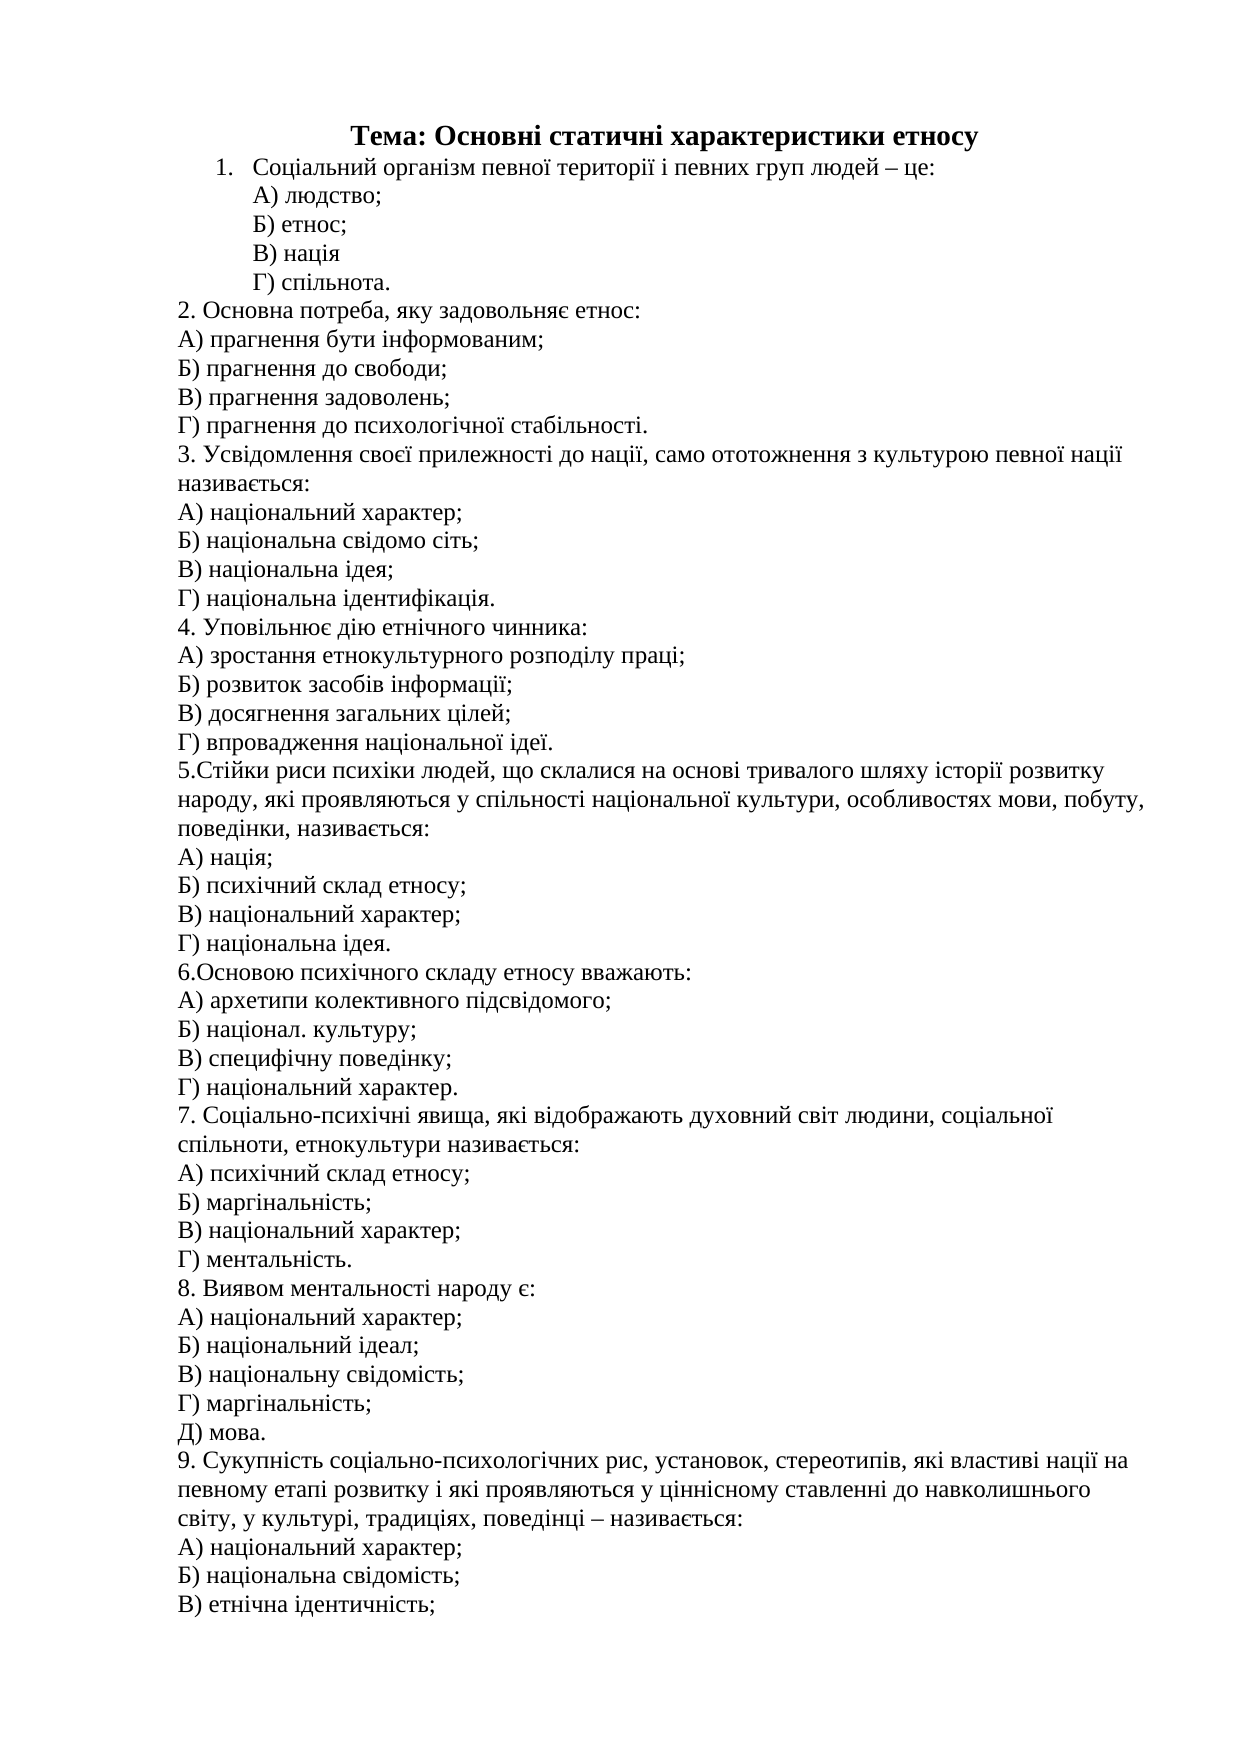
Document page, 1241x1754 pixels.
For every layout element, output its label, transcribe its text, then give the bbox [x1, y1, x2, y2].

text Г) національна ідентифікація. [177, 583, 1152, 612]
text В) досягнення загальних цілей; [177, 698, 1152, 727]
text Д) мова. [177, 1417, 1152, 1445]
text А) національний характер; [177, 497, 1152, 525]
text 3. Усвідомлення своєї прилежності до нації, само ототожнення з культурою певної нації називається: [177, 439, 1152, 497]
text А) людство; [252, 180, 1152, 209]
text Б) національна свідомо сіть; [177, 525, 1152, 554]
text 7. Соціально-психічні явища, які відображають духовний світ людини, соціальної спільноти, етнокультури називається: [177, 1100, 1152, 1158]
text А) нація; [177, 842, 1152, 870]
text Г) впровадження національної ідеї. [177, 727, 1152, 755]
text Б) національна свідомість; [177, 1560, 1152, 1589]
text 5.Стійки риси психіки людей, що склалися на основі тривалого шляху історії розвитку народу, які проявляються у спільності національної культури, особливостях мови, побуту, поведінки, називається: [177, 755, 1152, 842]
text В) національна ідея; [177, 554, 1152, 583]
text А) психічний склад етносу; [177, 1158, 1152, 1187]
text В) національний характер; [177, 1215, 1152, 1244]
text Б) психічний склад етносу; [177, 870, 1152, 899]
text В) специфічну поведінку; [177, 1043, 1152, 1072]
text В) нація [252, 238, 1152, 267]
text Тема: Основні статичні характеристики етносу [177, 118, 1152, 152]
text Б) націонал. культуру; [177, 1014, 1152, 1043]
text Б) національний ідеал; [177, 1330, 1152, 1359]
text В) етнічна ідентичність; [177, 1589, 1152, 1618]
list Соціальний організм певної території і певних груп людей – це: [215, 152, 1152, 180]
text Г) маргінальність; [177, 1388, 1152, 1417]
text Г) національна ідея. [177, 928, 1152, 957]
text А) національний характер; [177, 1302, 1152, 1330]
text 9. Сукупність соціально-психологічних рис, установок, стереотипів, які властиві нації на певному етапі розвитку і які проявляються у ціннісному ставленні до навколишнього світу, у культурі, традиціях, поведінці – називається: [177, 1445, 1152, 1532]
text Б) маргінальність; [177, 1187, 1152, 1215]
text Б) розвиток засобів інформації; [177, 669, 1152, 698]
text 2. Основна потреба, яку задовольняє етнос: [177, 295, 1152, 324]
text В) національну свідомість; [177, 1359, 1152, 1388]
text В) національний характер; [177, 899, 1152, 928]
text Г) національний характер. [177, 1072, 1152, 1100]
text Г) ментальність. [177, 1244, 1152, 1273]
text А) зростання етнокультурного розподілу праці; [177, 640, 1152, 669]
text Г) спільнота. [252, 267, 1152, 295]
text А) національний характер; [177, 1532, 1152, 1560]
text Б) етнос; [252, 209, 1152, 238]
text В) прагнення задоволень; [177, 382, 1152, 410]
text Г) прагнення до психологічної стабільності. [177, 410, 1152, 439]
text 4. Уповільнює дію етнічного чинника: [177, 612, 1152, 640]
text А) прагнення бути інформованим; [177, 324, 1152, 353]
text Б) прагнення до свободи; [177, 353, 1152, 382]
text 6.Основою психічного складу етносу вважають: [177, 957, 1152, 985]
text 8. Виявом ментальності народу є: [177, 1273, 1152, 1302]
text А) архетипи колективного підсвідомого; [177, 985, 1152, 1014]
